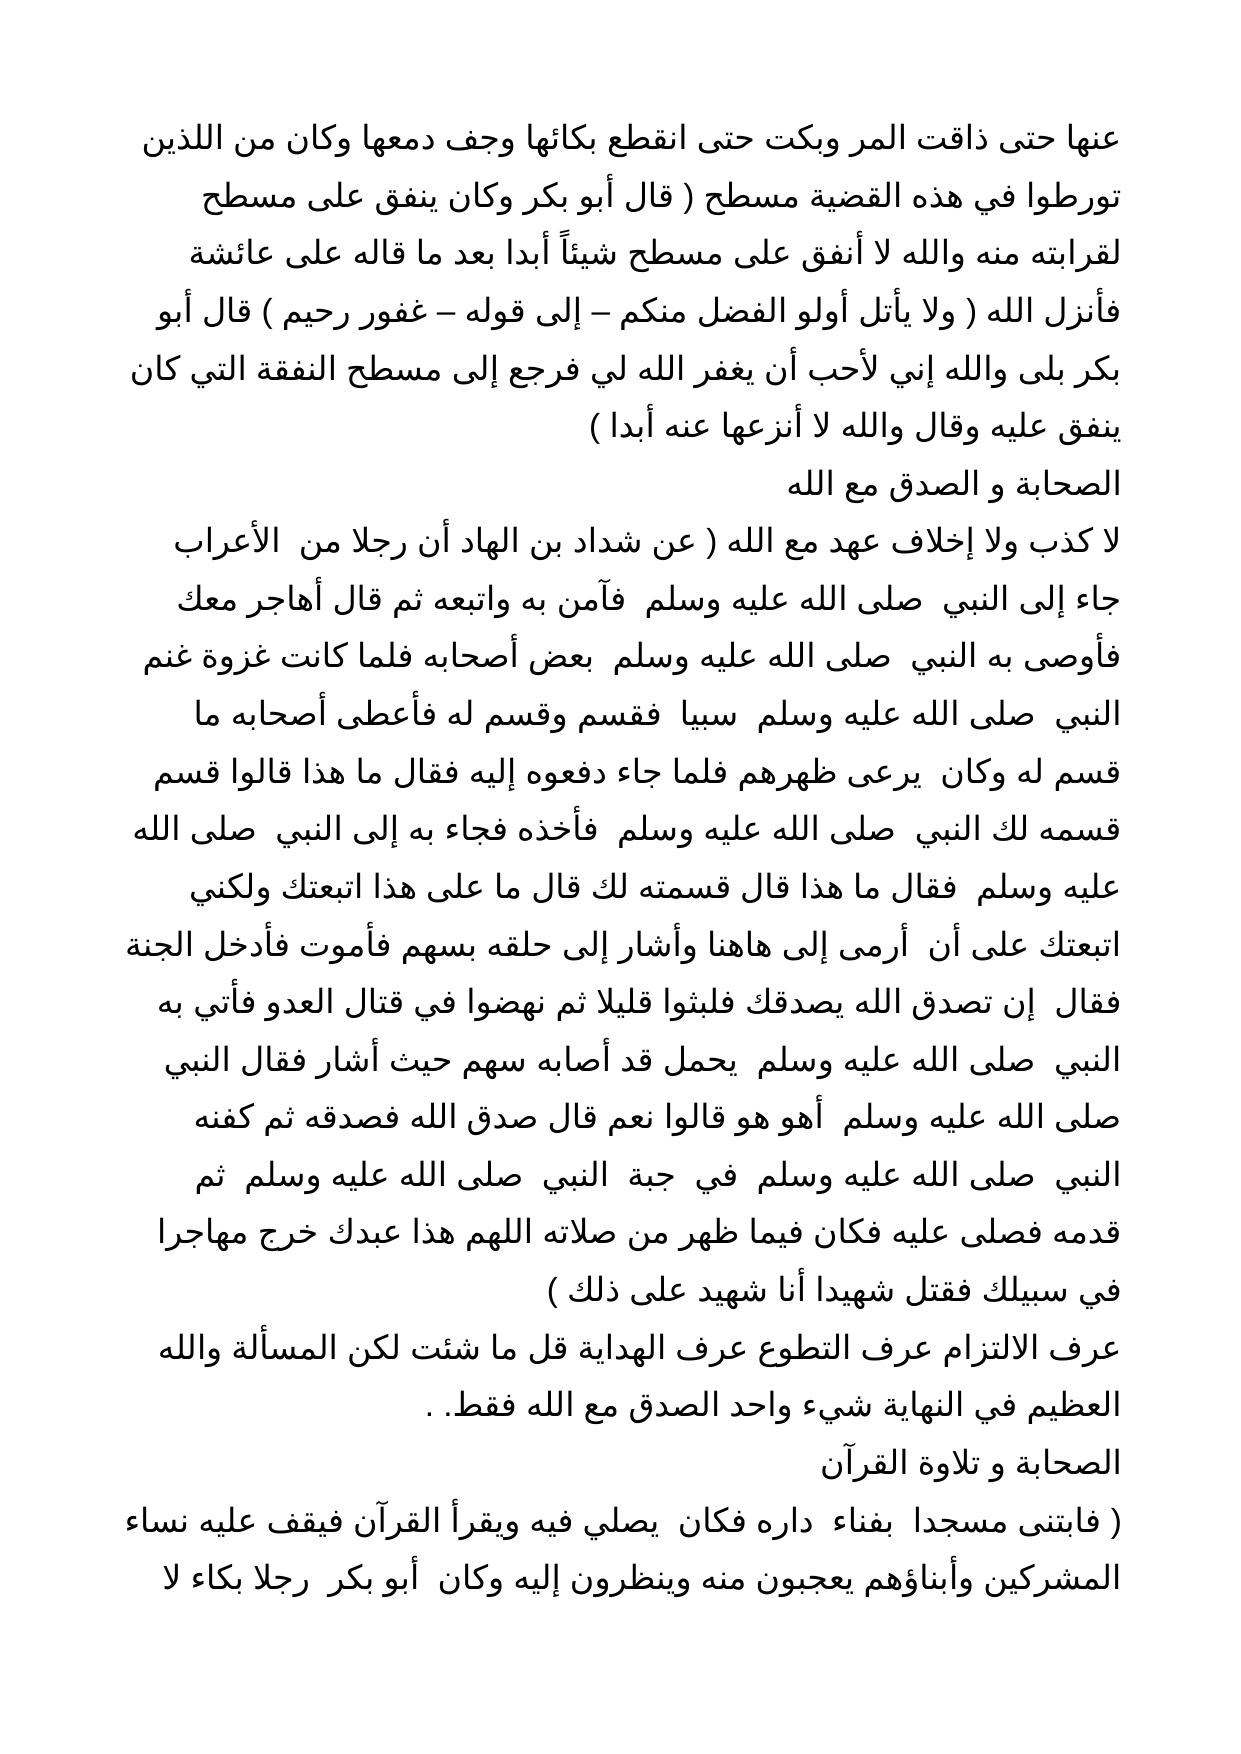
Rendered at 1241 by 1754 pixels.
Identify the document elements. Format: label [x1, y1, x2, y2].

text [118, 118, 1122, 1597]
